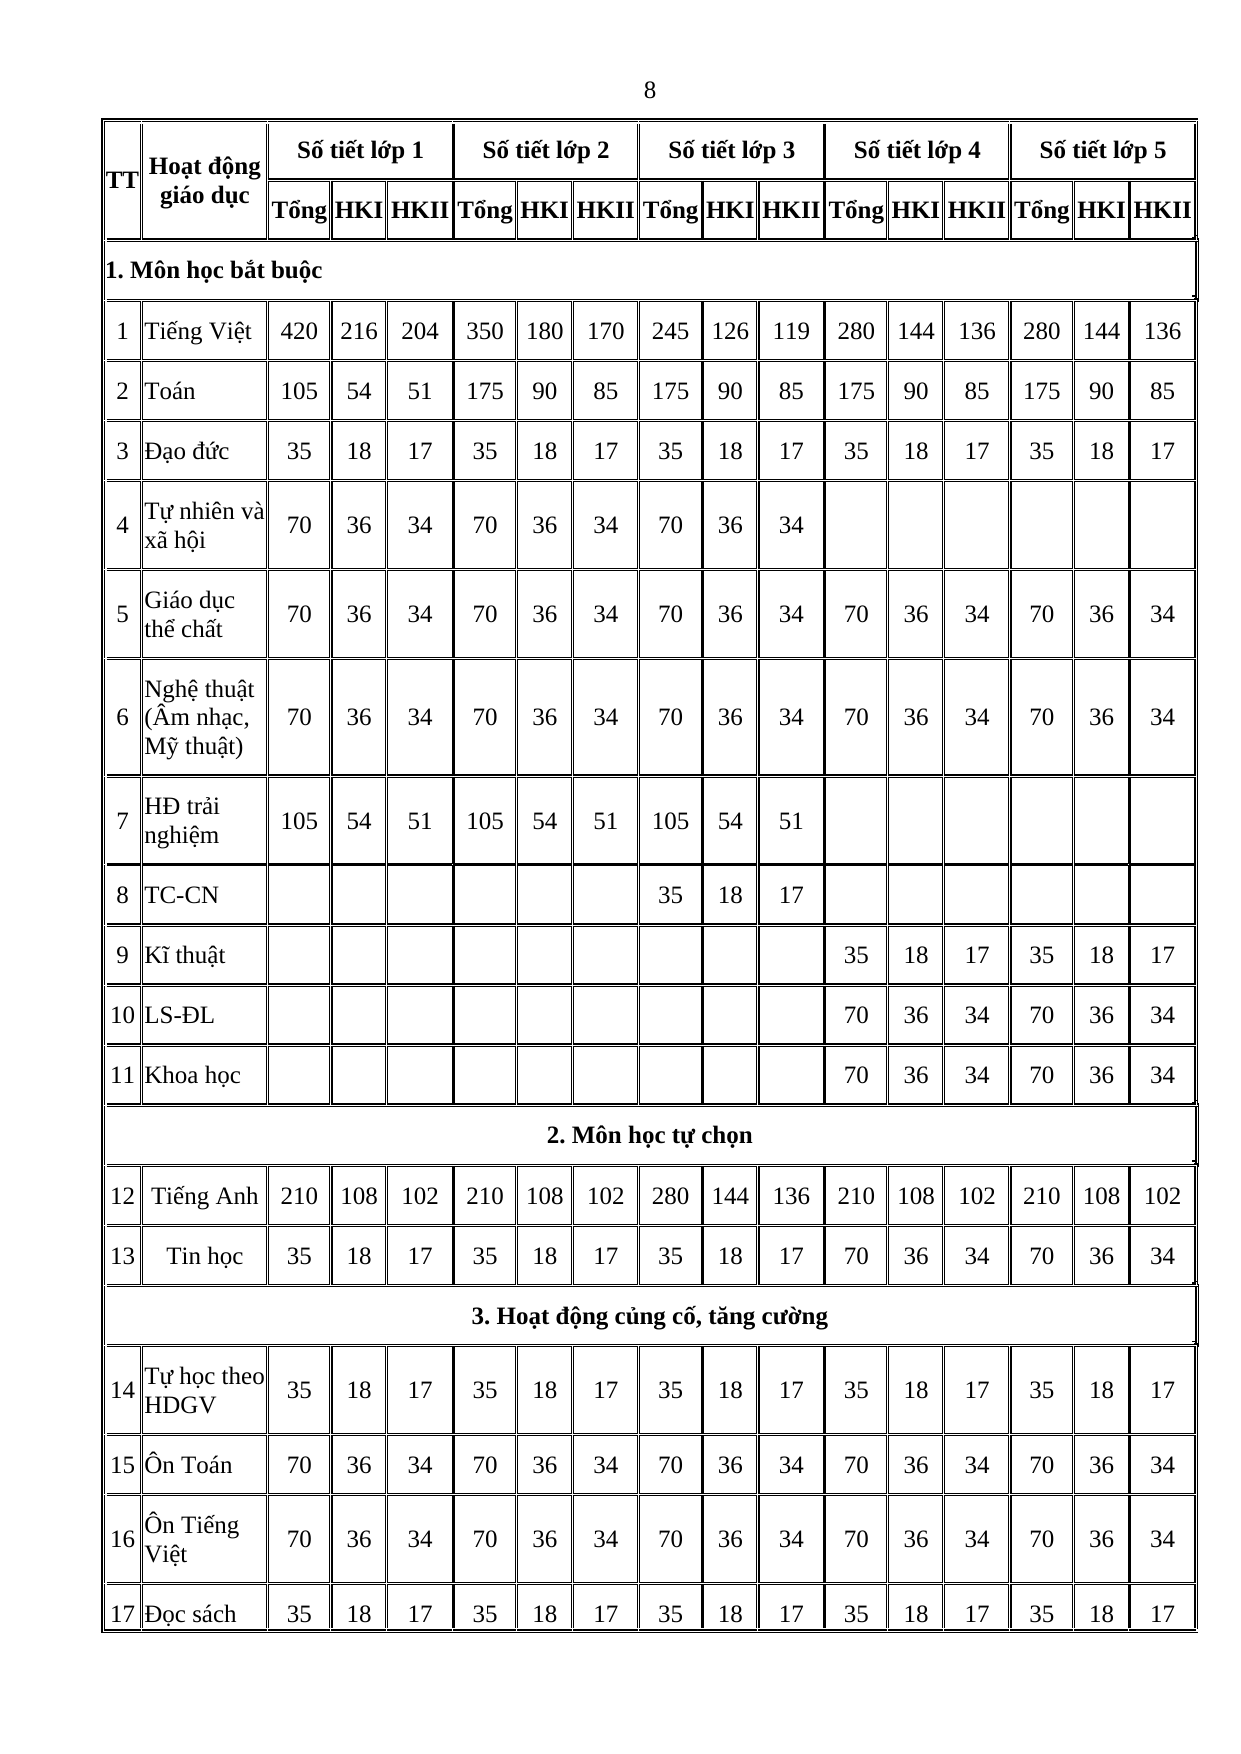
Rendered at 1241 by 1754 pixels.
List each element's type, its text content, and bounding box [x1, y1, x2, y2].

table_cell 18 [704, 1227, 756, 1284]
table_cell 34 [574, 660, 637, 774]
table_cell 17 [760, 422, 823, 479]
table_cell 7 [105, 774, 140, 863]
table_cell 35 [269, 1227, 329, 1284]
table_cell 3 [103, 419, 142, 479]
table_cell Tiếng Anh [143, 1167, 266, 1223]
table_cell 36 [518, 571, 571, 656]
table_cell 34 [574, 482, 637, 568]
table_cell [269, 866, 329, 923]
table_cell 17 [387, 1585, 453, 1629]
table_cell 34 [388, 660, 452, 774]
table_cell 18 [1075, 1347, 1128, 1433]
table_cell 36 [889, 1047, 942, 1103]
table_cell 34 [388, 1496, 452, 1582]
table_cell [1075, 866, 1128, 923]
table_cell HĐ trải nghiệm [143, 778, 266, 863]
table_cell 210 [1012, 1167, 1072, 1223]
table_cell 36 [704, 660, 756, 774]
table_cell 9 [105, 923, 140, 983]
table_cell 35 [826, 422, 886, 479]
table_cell [945, 778, 1008, 863]
table_cell 18 [516, 1585, 572, 1629]
table_cell 35 [268, 1582, 331, 1629]
table_cell [826, 778, 886, 863]
table_cell 17 [760, 1227, 823, 1284]
table_cell 36 [889, 1436, 942, 1493]
table_cell 102 [945, 1167, 1008, 1223]
table_header Hoạt động giáo dục [142, 122, 267, 238]
table_cell 70 [640, 482, 701, 568]
table_cell Tổng [269, 182, 329, 238]
table_cell [704, 987, 756, 1043]
table_cell 144 [704, 1167, 756, 1223]
table_cell 36 [1075, 987, 1128, 1043]
table_cell 136 [945, 302, 1008, 358]
table_cell 35 [269, 422, 329, 479]
table_cell 70 [1012, 1436, 1072, 1493]
table_cell Tổng [455, 182, 515, 238]
table_cell 18 [333, 422, 385, 479]
table_cell 144 [889, 302, 942, 358]
table_cell [388, 866, 452, 923]
table_cell 136 [1131, 302, 1194, 358]
table_cell 70 [455, 1436, 515, 1493]
table_cell [388, 927, 452, 983]
table_cell [333, 927, 385, 983]
table_cell 35 [639, 1585, 702, 1629]
table_cell 36 [1075, 1227, 1128, 1284]
table_cell TC-CN [143, 866, 266, 923]
table_cell 18 [704, 1347, 756, 1433]
table_cell Ôn Tiếng Việt [143, 1496, 266, 1582]
table_cell [388, 1047, 452, 1103]
table_cell [826, 482, 886, 568]
table_cell [640, 1047, 701, 1103]
table_cell 15 [103, 1433, 142, 1493]
table_cell 36 [333, 1496, 385, 1582]
table_header Số tiết lớp 5 [1010, 122, 1196, 178]
table_cell 34 [760, 571, 823, 656]
table_cell 34 [945, 1047, 1008, 1103]
table_cell 102 [388, 1167, 452, 1223]
table_cell HKI [704, 182, 756, 238]
table_cell 34 [574, 1436, 637, 1493]
table_cell [704, 927, 756, 983]
table_cell 36 [333, 571, 385, 656]
table_cell 36 [518, 660, 571, 774]
table_cell 175 [455, 362, 515, 419]
table_cell 70 [640, 660, 701, 774]
table_cell 34 [574, 1496, 637, 1582]
table_cell 70 [269, 571, 329, 656]
table_cell [518, 987, 571, 1043]
table_cell 70 [1012, 1496, 1072, 1582]
table_cell [455, 927, 515, 983]
table_cell 2 [105, 359, 140, 419]
table_cell 6 [105, 656, 140, 774]
table_cell 144 [1075, 302, 1128, 358]
table_cell Giáo dục thể chất [143, 571, 266, 656]
table_cell 204 [388, 302, 452, 358]
table_cell [388, 987, 452, 1043]
table_cell 36 [704, 1496, 756, 1582]
table_cell HKI [889, 182, 942, 238]
table_cell 18 [888, 1585, 944, 1629]
table_cell 175 [1012, 362, 1072, 419]
table_cell 35 [1012, 422, 1072, 479]
table_cell [889, 482, 942, 568]
table_cell 70 [640, 1436, 701, 1493]
table_cell 18 [889, 1347, 942, 1433]
table_cell 36 [889, 1496, 942, 1582]
table_cell 70 [826, 1436, 886, 1493]
table_cell [455, 987, 515, 1043]
table_cell 36 [1075, 571, 1128, 656]
table_cell 70 [826, 660, 886, 774]
table_cell 54 [333, 362, 385, 419]
table_cell [1075, 778, 1128, 863]
table_cell 35 [826, 1347, 886, 1433]
table_cell 70 [640, 1496, 701, 1582]
table_cell 3. Hoạt động củng cố, tăng cường [103, 1284, 1197, 1344]
table_cell 175 [640, 362, 701, 419]
table_cell 17 [945, 1347, 1008, 1433]
table_cell 35 [269, 1347, 329, 1433]
table_header TT [105, 122, 142, 238]
table_cell 36 [704, 1436, 756, 1493]
table_cell [574, 866, 637, 923]
table_cell 70 [455, 482, 515, 568]
table_cell 420 [269, 302, 329, 358]
table_cell 70 [269, 660, 329, 774]
table_cell 18 [889, 927, 942, 983]
table_cell 170 [574, 302, 637, 358]
table_cell 17 [573, 1585, 639, 1629]
table_cell [889, 778, 942, 863]
table_cell 34 [1131, 1436, 1194, 1493]
table_cell 70 [1012, 660, 1072, 774]
table_cell [945, 866, 1008, 923]
table_cell 35 [453, 1585, 516, 1629]
table_cell 35 [640, 1227, 701, 1284]
table_cell HKII [574, 182, 637, 238]
table_cell 18 [702, 1582, 758, 1629]
table_cell 108 [518, 1167, 571, 1223]
table_cell 36 [889, 987, 942, 1043]
table_cell 280 [826, 302, 886, 358]
table_cell 17 [1131, 422, 1194, 479]
table_cell [269, 927, 329, 983]
table_cell 17 [1129, 1585, 1196, 1629]
table_cell 85 [760, 362, 823, 419]
table_cell 54 [518, 778, 571, 863]
table_cell 34 [388, 1436, 452, 1493]
table_cell 34 [945, 571, 1008, 656]
table_cell 108 [333, 1167, 385, 1223]
table_cell 35 [1012, 927, 1072, 983]
table_cell Tổng [826, 182, 886, 238]
table_cell [518, 866, 571, 923]
table_cell HKII [1131, 182, 1194, 238]
table_cell 18 [704, 866, 756, 923]
table_cell 17 [388, 1227, 452, 1284]
table_cell 105 [269, 362, 329, 419]
table_cell [574, 1047, 637, 1103]
table_cell [455, 1047, 515, 1103]
table_cell HKII [388, 182, 452, 238]
table_cell [760, 1047, 823, 1103]
table_cell 35 [826, 927, 886, 983]
table_cell 70 [455, 1496, 515, 1582]
table_cell 36 [1075, 1496, 1128, 1582]
table_cell 35 [640, 1347, 701, 1433]
table_cell [574, 987, 637, 1043]
table_cell [269, 987, 329, 1043]
table_cell [704, 1047, 756, 1103]
table_cell 36 [518, 1496, 571, 1582]
table_cell 36 [889, 1227, 942, 1284]
table_cell [760, 987, 823, 1043]
table_cell 36 [889, 660, 942, 774]
table_cell [574, 927, 637, 983]
table_cell 35 [455, 1347, 515, 1433]
table_cell 70 [826, 1047, 886, 1103]
table_cell Đọc sách [142, 1585, 267, 1629]
table_cell 34 [945, 1436, 1008, 1493]
table_cell 102 [574, 1167, 637, 1223]
table_cell [333, 987, 385, 1043]
table_cell [269, 1047, 329, 1103]
table_cell 36 [1075, 660, 1128, 774]
table_cell 17 [944, 1582, 1010, 1629]
table_cell 34 [1131, 1047, 1194, 1103]
table_cell 34 [945, 987, 1008, 1043]
table_cell 18 [518, 1347, 571, 1433]
table_cell 280 [640, 1167, 701, 1223]
table_cell [640, 927, 701, 983]
table_cell 1. Môn học bắt buộc [105, 238, 1197, 298]
table_cell [1075, 482, 1128, 568]
table_cell 17 [945, 927, 1008, 983]
table_cell Tự nhiên và xã hội [143, 482, 266, 568]
table_cell 51 [388, 778, 452, 863]
table_cell 105 [640, 778, 701, 863]
table_cell [889, 866, 942, 923]
table_header Số tiết lớp 1 [268, 120, 453, 178]
table_cell 70 [269, 1496, 329, 1582]
table_cell 70 [1012, 1227, 1072, 1284]
table_cell 18 [331, 1585, 387, 1629]
table_cell 126 [704, 302, 756, 358]
table_cell 34 [388, 482, 452, 568]
table_cell 70 [1012, 571, 1072, 656]
table_cell 35 [640, 866, 701, 923]
table_cell [518, 927, 571, 983]
table_cell Toán [143, 362, 266, 419]
table_cell Tin học [143, 1227, 266, 1284]
table_cell Nghệ thuật (Âm nhạc, Mỹ thuật) [143, 660, 266, 774]
table_cell 34 [760, 482, 823, 568]
table_cell 16 [103, 1493, 142, 1582]
table_cell 35 [455, 1227, 515, 1284]
table_cell HKI [333, 182, 385, 238]
table_cell 17 [1131, 927, 1194, 983]
table_cell 34 [1131, 1227, 1194, 1284]
table_cell 36 [889, 571, 942, 656]
table_cell 70 [269, 482, 329, 568]
table_cell LS-ĐL [143, 987, 266, 1043]
table_cell 280 [1012, 302, 1072, 358]
table_cell 34 [760, 1436, 823, 1493]
table_cell Tổng [1012, 182, 1072, 238]
table_cell 34 [574, 571, 637, 656]
table_cell 108 [1075, 1167, 1128, 1223]
table_cell 350 [455, 302, 515, 358]
table_cell 17 [758, 1585, 824, 1629]
table_cell [1131, 866, 1194, 923]
table_cell 12 [105, 1164, 140, 1223]
table_cell 18 [333, 1227, 385, 1284]
table_cell 34 [760, 660, 823, 774]
table_cell 35 [640, 422, 701, 479]
table_cell 108 [889, 1167, 942, 1223]
table_cell 51 [760, 778, 823, 863]
table_cell 18 [704, 422, 756, 479]
table_cell 180 [518, 302, 571, 358]
table_cell 17 [388, 422, 452, 479]
table_cell 102 [1131, 1167, 1194, 1223]
table_cell 35 [1010, 1585, 1073, 1629]
table_cell 36 [518, 482, 571, 568]
table_cell 70 [826, 1227, 886, 1284]
table_cell 70 [1012, 987, 1072, 1043]
table_cell 210 [269, 1167, 329, 1223]
table_cell 70 [269, 1436, 329, 1493]
table_cell 14 [103, 1344, 142, 1433]
table_cell [1131, 482, 1194, 568]
table_cell 17 [1131, 1347, 1194, 1433]
table_cell Đạo đức [143, 422, 266, 479]
table_cell 36 [704, 482, 756, 568]
table_cell 1 [105, 299, 140, 358]
table_cell [1012, 778, 1072, 863]
table_cell [455, 866, 515, 923]
table_cell [640, 987, 701, 1043]
table_cell 35 [1012, 1347, 1072, 1433]
table_cell 10 [105, 983, 140, 1043]
table_cell [945, 482, 1008, 568]
table_cell 70 [640, 571, 701, 656]
table_cell 90 [1075, 362, 1128, 419]
table_cell 85 [1131, 362, 1194, 419]
table_cell 13 [105, 1224, 140, 1284]
table_cell 34 [1131, 1496, 1194, 1582]
table_cell [333, 866, 385, 923]
table_cell 36 [518, 1436, 571, 1493]
table_cell 136 [760, 1167, 823, 1223]
table_cell [1131, 778, 1194, 863]
table_cell 18 [333, 1347, 385, 1433]
table_cell 34 [945, 1227, 1008, 1284]
table_cell 17 [945, 422, 1008, 479]
table_cell 105 [455, 778, 515, 863]
table_cell 36 [333, 660, 385, 774]
table_cell 34 [1131, 660, 1194, 774]
table_cell Khoa học [143, 1047, 266, 1103]
table_cell HKI [1075, 182, 1128, 238]
table_cell Ôn Toán [143, 1436, 266, 1493]
table_cell 8 [103, 863, 140, 923]
table_cell Tiếng Việt [143, 302, 266, 358]
table_cell 54 [333, 778, 385, 863]
table_cell 70 [1012, 1047, 1072, 1103]
table_cell 70 [455, 571, 515, 656]
table_cell 18 [1074, 1585, 1129, 1629]
table_cell 36 [1075, 1436, 1128, 1493]
table_cell 34 [1131, 987, 1194, 1043]
table_cell 119 [760, 302, 823, 358]
table_cell HKII [945, 182, 1008, 238]
table_cell [826, 866, 886, 923]
table_cell 18 [518, 1227, 571, 1284]
table_cell 18 [1075, 927, 1128, 983]
table_cell 70 [826, 987, 886, 1043]
table_cell 70 [826, 1496, 886, 1582]
table_cell [333, 1047, 385, 1103]
table_cell 105 [269, 778, 329, 863]
table_cell 85 [945, 362, 1008, 419]
table_cell [518, 1047, 571, 1103]
table_cell 34 [760, 1496, 823, 1582]
table_cell 34 [388, 571, 452, 656]
table_cell Kĩ thuật [143, 927, 266, 983]
table_cell 17 [103, 1582, 142, 1629]
table_cell 11 [105, 1043, 140, 1103]
table_cell 36 [1075, 1047, 1128, 1103]
table_cell 34 [945, 1496, 1008, 1582]
table_cell [1012, 482, 1072, 568]
table_cell 18 [518, 422, 571, 479]
table_cell 36 [704, 571, 756, 656]
table_cell 90 [704, 362, 756, 419]
table_cell 35 [824, 1585, 888, 1629]
table_cell HKI [518, 182, 571, 238]
table_header Số tiết lớp 2 [453, 122, 639, 178]
table_cell 34 [1131, 571, 1194, 656]
table_cell 18 [1075, 422, 1128, 479]
table_cell 17 [574, 1227, 637, 1284]
table_cell 17 [760, 866, 823, 923]
table_cell 17 [574, 1347, 637, 1433]
table_cell [1012, 866, 1072, 923]
table_cell 36 [333, 482, 385, 568]
table_cell 245 [640, 302, 701, 358]
table_cell 2. Môn học tự chọn [105, 1103, 1197, 1163]
table_cell 51 [574, 778, 637, 863]
table_cell 34 [945, 660, 1008, 774]
table_cell HKII [760, 182, 823, 238]
table_cell 175 [826, 362, 886, 419]
table_cell 54 [704, 778, 756, 863]
table_cell 216 [333, 302, 385, 358]
table_cell Tổng [640, 182, 701, 238]
table_cell 4 [103, 479, 142, 568]
table_header Số tiết lớp 3 [639, 122, 824, 178]
table_cell 18 [889, 422, 942, 479]
table_cell 85 [574, 362, 637, 419]
table_cell 51 [388, 362, 452, 419]
table_cell [760, 927, 823, 983]
table_cell 17 [574, 422, 637, 479]
table_header Số tiết lớp 4 [824, 120, 1010, 178]
table_cell 90 [518, 362, 571, 419]
table_cell 17 [388, 1347, 452, 1433]
table_cell 5 [103, 568, 142, 656]
table_cell 70 [455, 660, 515, 774]
table_cell 90 [889, 362, 942, 419]
table_cell 36 [333, 1436, 385, 1493]
table_cell 17 [760, 1347, 823, 1433]
table_cell Tự học theo HDGV [143, 1347, 266, 1433]
table_cell 210 [826, 1167, 886, 1223]
table_cell 35 [455, 422, 515, 479]
table_cell 210 [455, 1167, 515, 1223]
table_cell 70 [826, 571, 886, 656]
